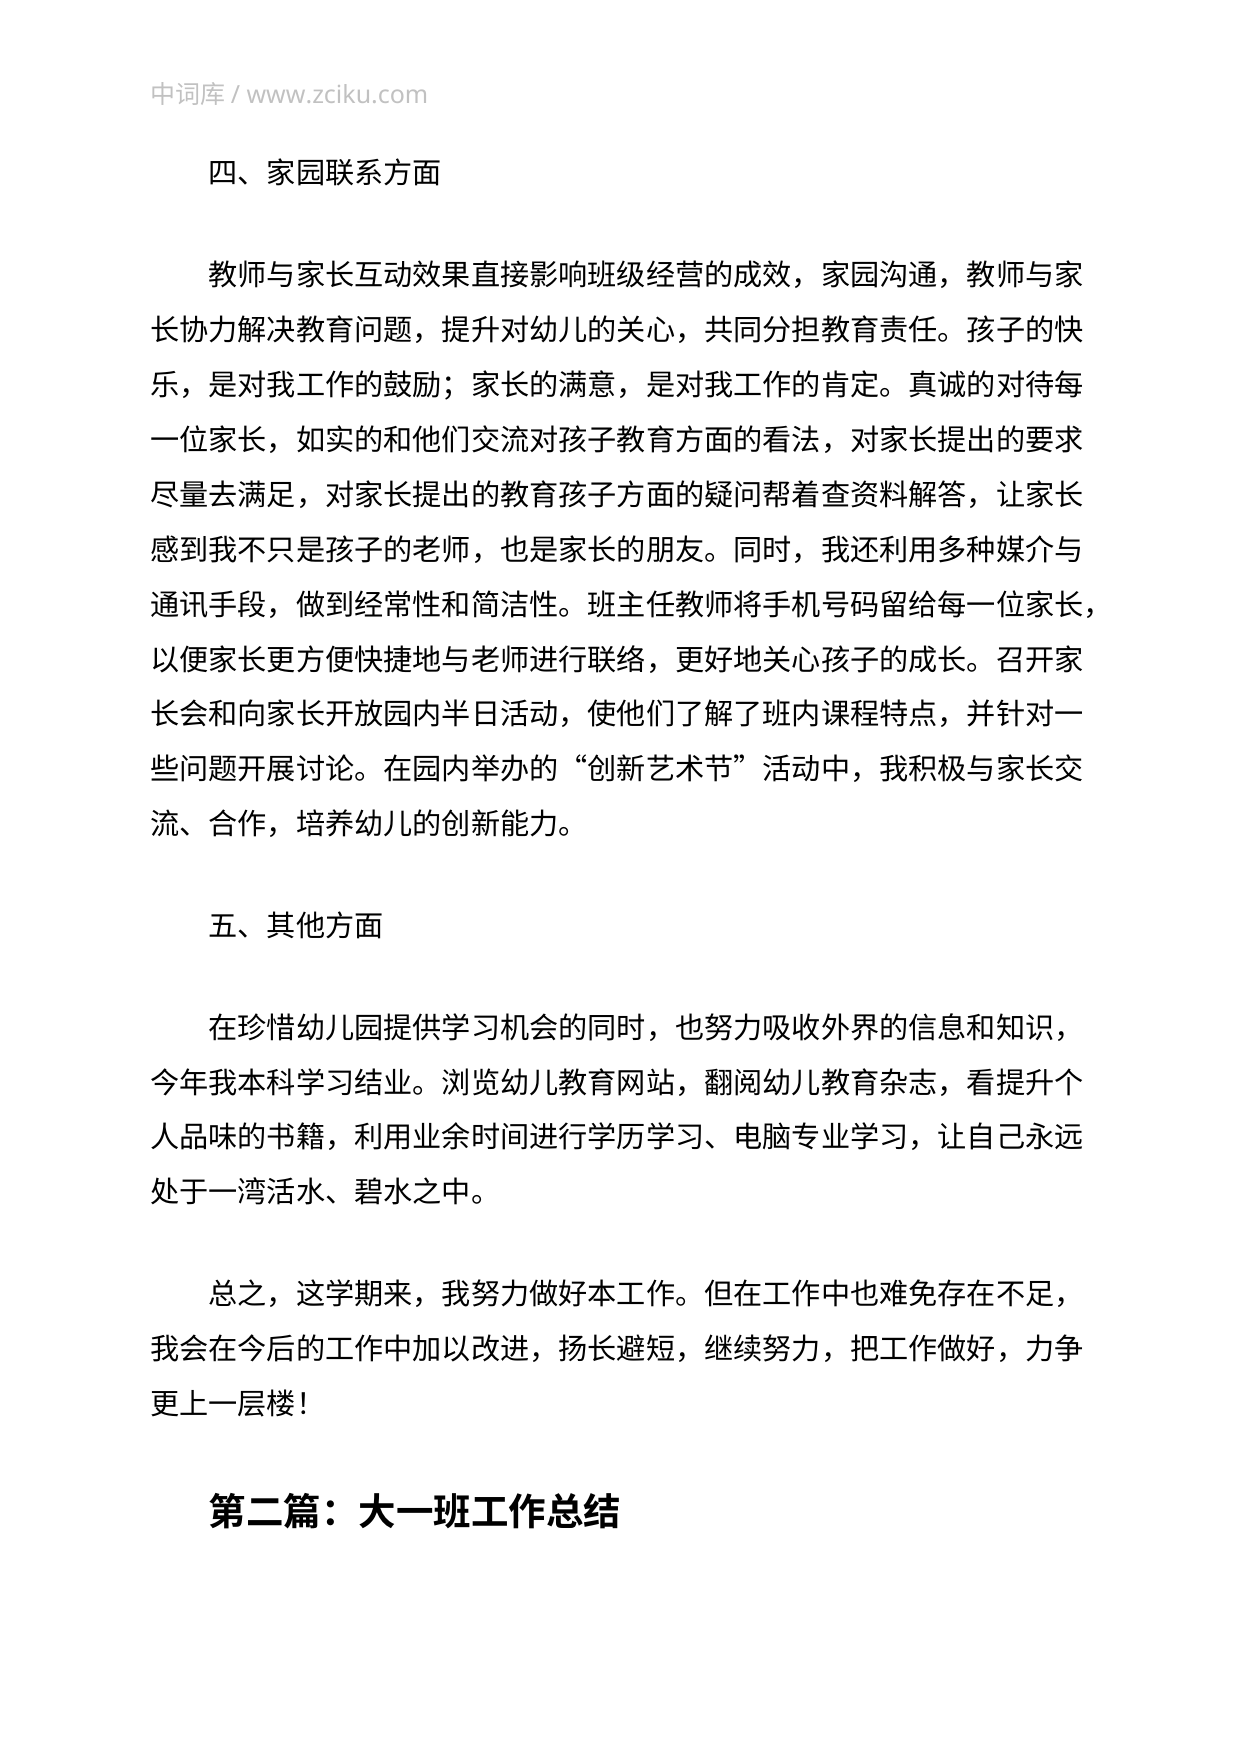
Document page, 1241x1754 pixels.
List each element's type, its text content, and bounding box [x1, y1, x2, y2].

text 在珍惜幼儿园提供学习机会的同时，也努力吸收外界的信息和知识，今年我本科学习结业。浏览幼儿教育网站，翻阅幼儿教育杂志，看提升个人品味的书籍，利用业余时间进行学历学习、电脑专业学习，让自己永远处于一湾活水、碧水之中。 [150, 1004, 1090, 1211]
text 总之，这学期来，我努力做好本工作。但在工作中也难免存在不足，我会在今后的工作中加以改进，扬长避短，继续努力，把工作做好，力争更上一层楼！ [150, 1271, 1090, 1423]
text 五、其他方面 [150, 902, 1090, 945]
text 四、家园联系方面 [150, 150, 1090, 192]
text 第二篇：大一班工作总结 [150, 1482, 1090, 1537]
text 教师与家长互动效果直接影响班级经营的成效，家园沟通，教师与家长协力解决教育问题，提升对幼儿的关心，共同分担教育责任。孩子的快乐，是对我工作的鼓励；家长的满意，是对我工作的肯定。真诚的对待每一位家长，如实的和他们交流对孩子教育方面的看法，对家长提出的要求尽量去满足，对家长提出的教育孩子方面的疑问帮着查资料解答，让家长感到我不只是孩子的老师，也是家长的朋友。同时，我还利用多种媒介与通讯手段，做到经常性和简洁性。班主任教师将手机号码留给每一位家长，以便家长更方便快捷地与老师进行联络，更好地关心孩子的成长。召开家长会和向家长开放园内半日活动，使他们了解了班内课程特点，并针对一些问题开展讨论。在园内举办的“创新艺术节”活动中，我积极与家长交流、合作，培养幼儿的创新能力。 [150, 252, 1090, 843]
